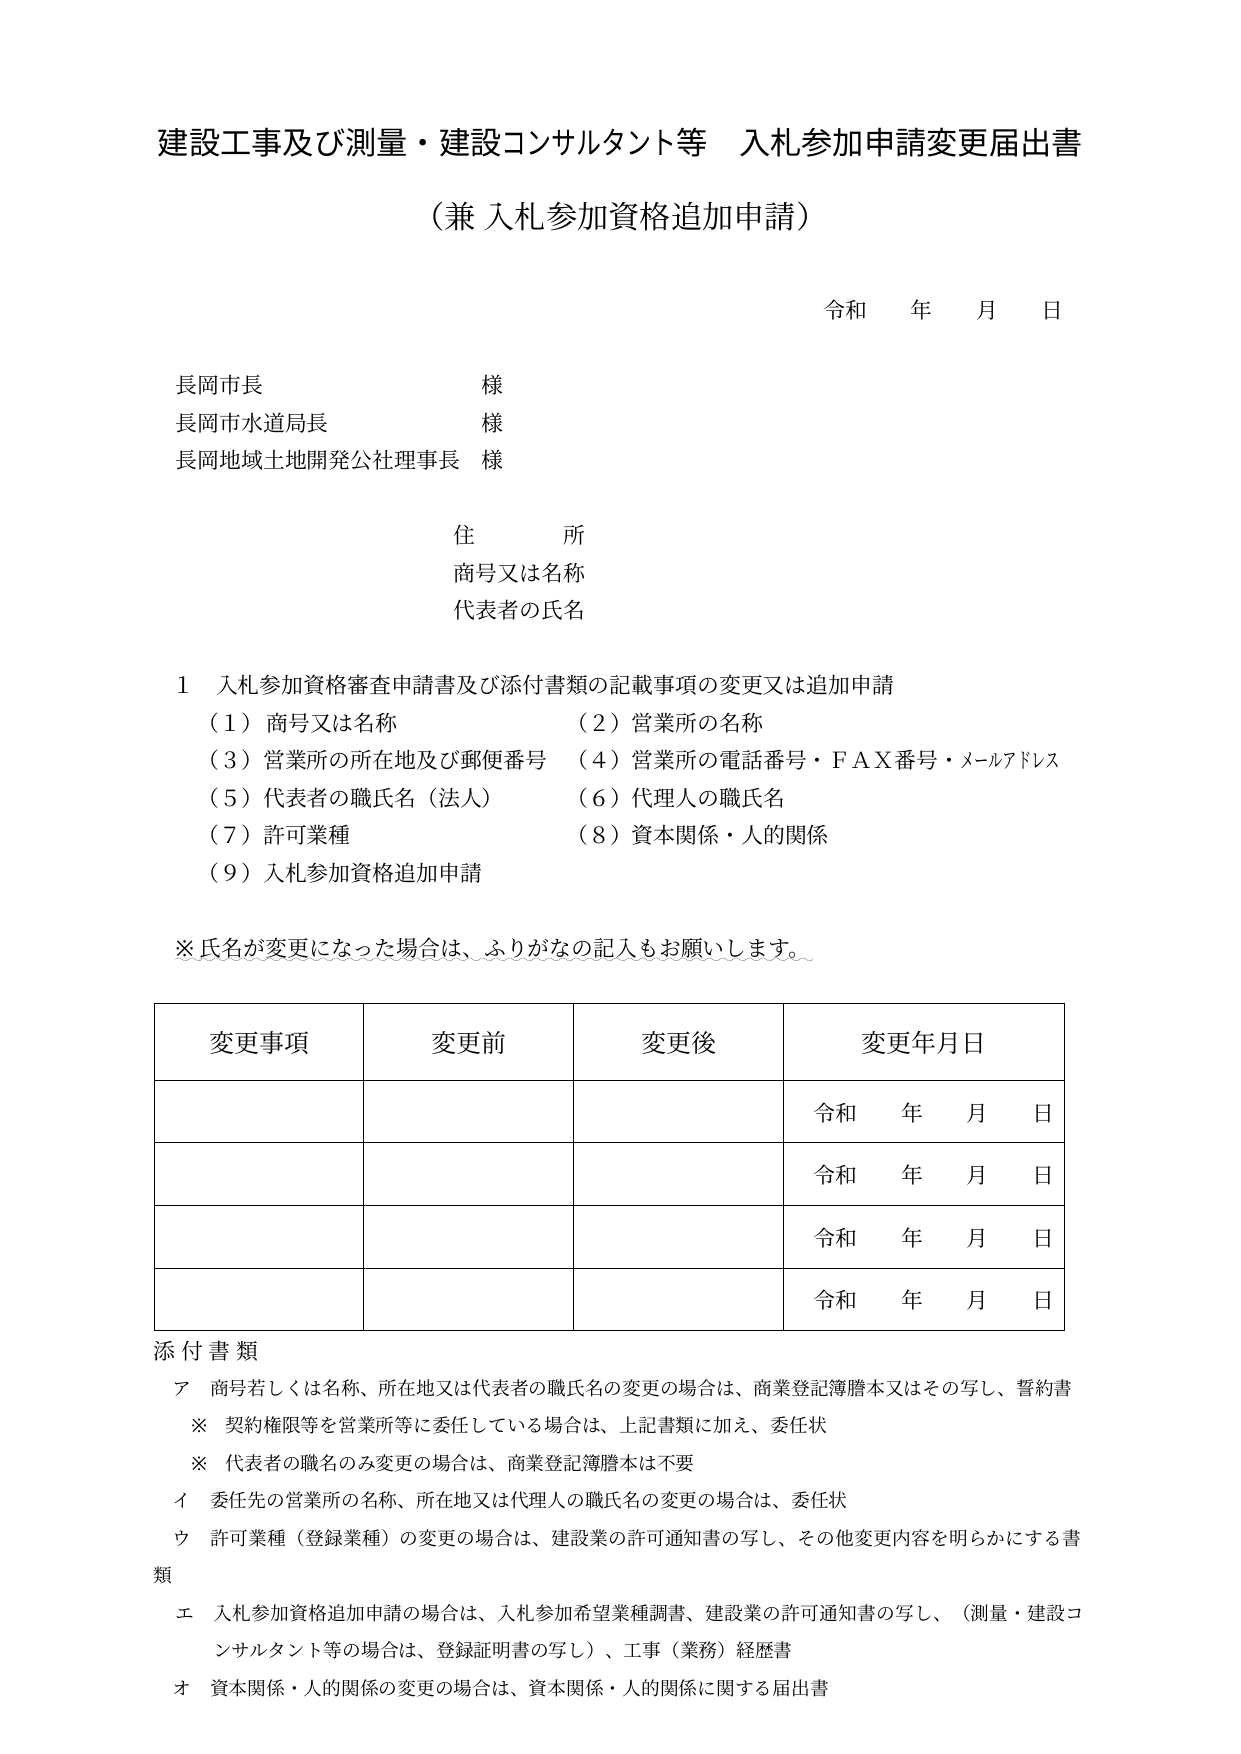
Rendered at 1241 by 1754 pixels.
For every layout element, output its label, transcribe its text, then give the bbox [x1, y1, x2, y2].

text 令和 年 月 日 [153, 290, 1063, 328]
table_cell [574, 1143, 783, 1205]
text オ 資本関係・人的関係の変更の場合は、資本関係・人的関係に関する届出書 [153, 1669, 1087, 1706]
table_header 変更後 [574, 1004, 783, 1080]
table_cell 令和 年 月 日 [784, 1269, 1064, 1330]
text ※ 代表者の職名のみ変更の場合は、商業登記簿謄本は不要 [153, 1444, 1087, 1481]
table_cell 令和 年 月 日 [784, 1206, 1064, 1267]
table_header 変更事項 [155, 1004, 363, 1080]
table_cell [364, 1269, 573, 1330]
text （兼 入札参加資格追加申請） [153, 178, 1087, 253]
text （５）代表者の職氏名（法人） （６）代理人の職氏名 [197, 778, 1087, 815]
text ウ 許可業種（登録業種）の変更の場合は、建設業の許可通知書の写し、その他変更内容を明らかにする書類 [153, 1519, 1087, 1594]
table_cell [574, 1081, 783, 1142]
text 長岡市長 様 [175, 365, 1087, 403]
table_cell [574, 1206, 783, 1267]
table_cell [155, 1143, 363, 1205]
text 商号又は名称 [453, 553, 1087, 590]
text （３）営業所の所在地及び郵便番号 （４）営業所の電話番号・ＦＡＸ番号・メールアドレス [197, 740, 1087, 778]
text （９）入札参加資格追加申請 [197, 853, 1087, 890]
table_cell 令和 年 月 日 [784, 1143, 1064, 1205]
text 代表者の氏名 [453, 590, 1087, 628]
table_header 変更前 [364, 1004, 573, 1080]
table_cell [155, 1269, 363, 1330]
text ア 商号若しくは名称、所在地又は代表者の職氏名の変更の場合は、商業登記簿謄本又はその写し、誓約書 [153, 1369, 1087, 1406]
text イ 委任先の営業所の名称、所在地又は代理人の職氏名の変更の場合は、委任状 [153, 1481, 1087, 1519]
table_header 変更年月日 [784, 1004, 1064, 1080]
text ※ 氏名が変更になった場合は、ふりがなの記入もお願いします。 [153, 928, 1087, 965]
list 商号又は名称 （２）営業所の名称 [197, 703, 1087, 740]
table_cell [155, 1081, 363, 1142]
table_cell [155, 1206, 363, 1267]
table_cell [364, 1143, 573, 1205]
text 長岡市水道局長 様 [175, 403, 1087, 440]
text エ 入札参加資格追加申請の場合は、入札参加希望業種調書、建設業の許可通知書の写し、（測量・建設コンサルタント等の場合は、登録証明書の写し）、工事（業務）経歴書 [175, 1594, 1087, 1669]
table_cell [364, 1081, 573, 1142]
text 長岡地域土地開発公社理事長 様 [175, 440, 1087, 478]
text 住 所 [453, 515, 1087, 553]
table_cell [574, 1269, 783, 1330]
table_cell [364, 1206, 573, 1267]
text 建設工事及び測量・建設コンサルタント等 入札参加申請変更届出書 [153, 103, 1087, 178]
text （７）許可業種 （８）資本関係・人的関係 [197, 815, 1087, 853]
table_cell 令和 年 月 日 [784, 1081, 1064, 1142]
text １ 入札参加資格審査申請書及び添付書類の記載事項の変更又は追加申請 [153, 665, 1087, 703]
text 添 付 書 類 [153, 1331, 1087, 1369]
text ※ 契約権限等を営業所等に委任している場合は、上記書類に加え、委任状 [153, 1406, 1087, 1444]
